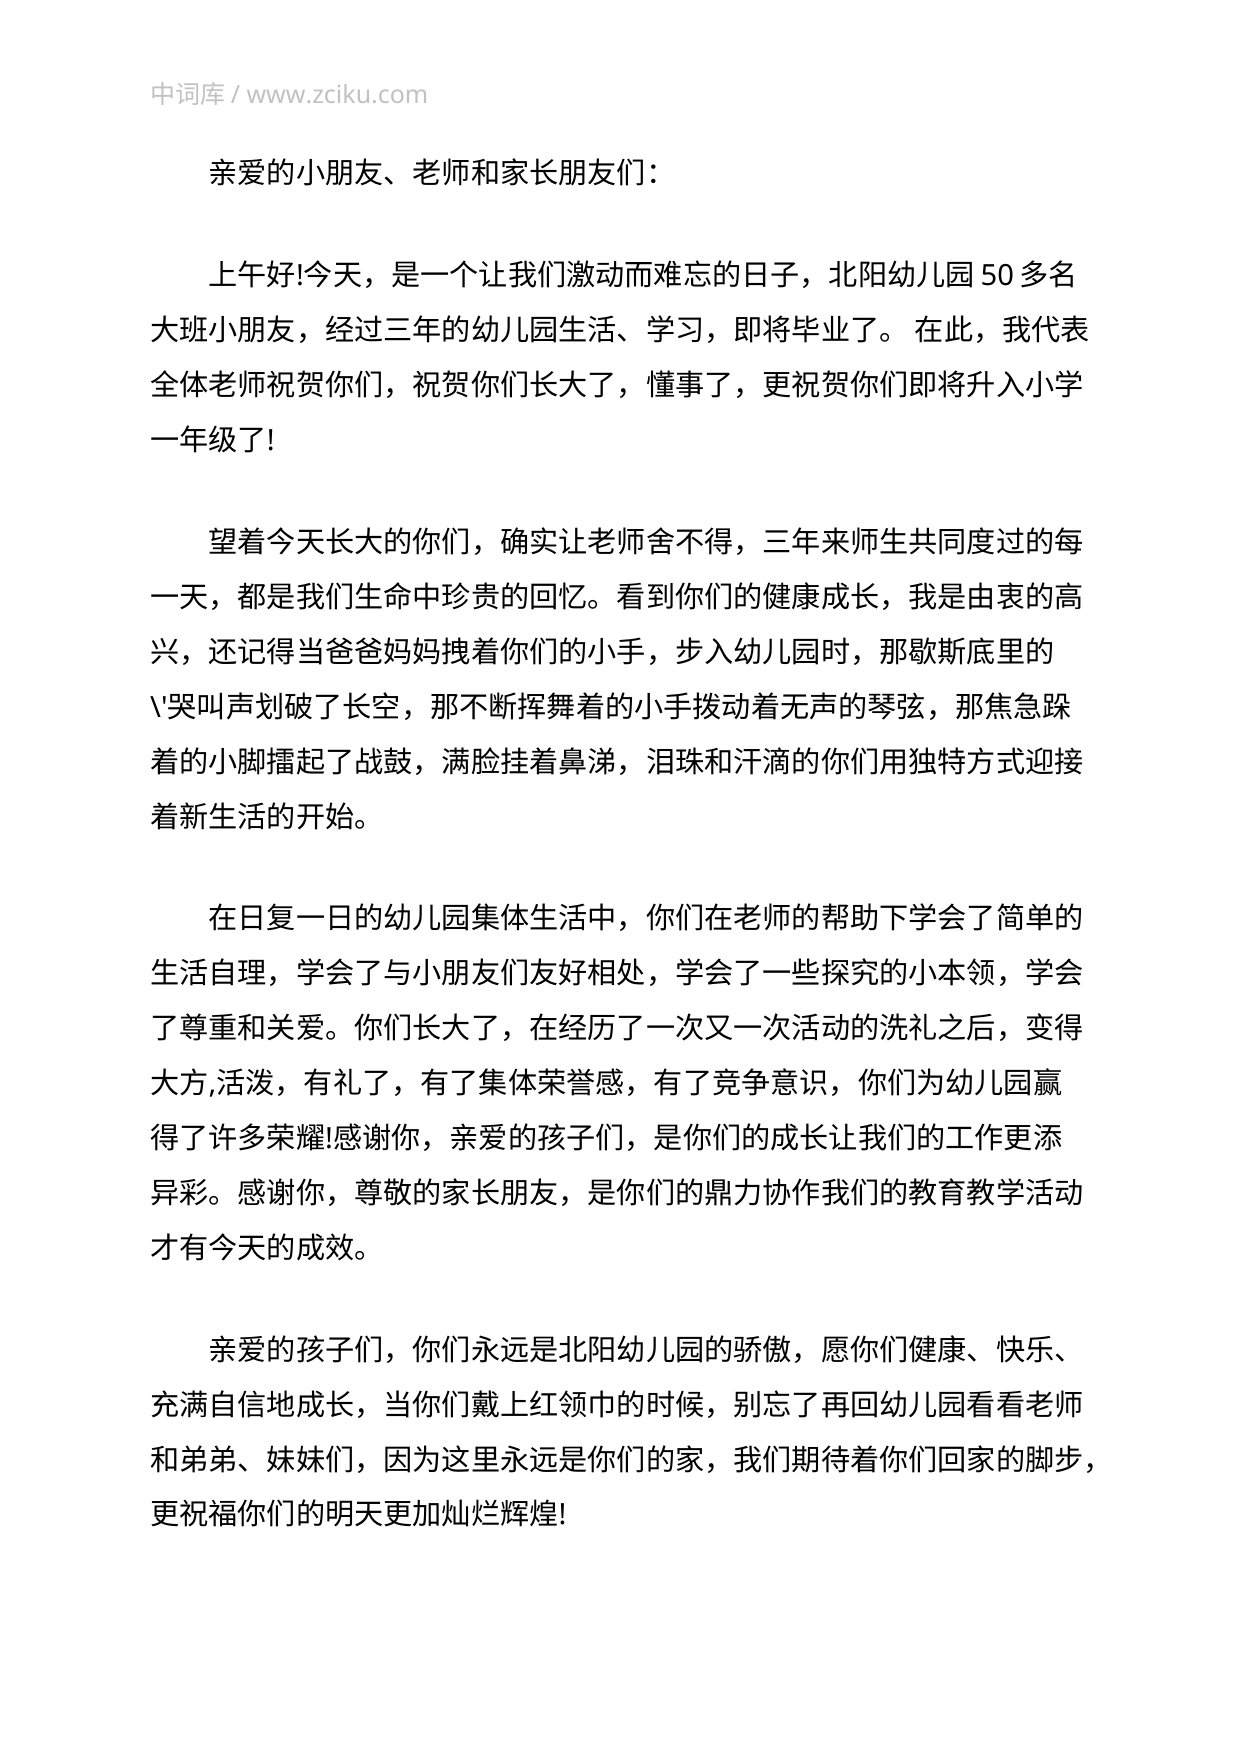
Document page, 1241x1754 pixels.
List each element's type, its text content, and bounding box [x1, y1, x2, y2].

text 望着今天长大的你们，确实让老师舍不得，三年来师生共同度过的每一天，都是我们生命中珍贵的回忆。看到你们的健康成长，我是由衷的高兴，还记得当爸爸妈妈拽着你们的小手，步入幼儿园时，那歇斯底里的\'哭叫声划破了长空，那不断挥舞着的小手拨动着无声的琴弦，那焦急跺着的小脚擂起了战鼓，满脸挂着鼻涕，泪珠和汗滴的你们用独特方式迎接着新生活的开始。 [150, 518, 1090, 835]
text 在日复一日的幼儿园集体生活中，你们在老师的帮助下学会了简单的生活自理，学会了与小朋友们友好相处，学会了一些探究的小本领，学会了尊重和关爱。你们长大了，在经历了一次又一次活动的洗礼之后，变得大方,活泼，有礼了，有了集体荣誉感，有了竞争意识，你们为幼儿园赢得了许多荣耀!感谢你，亲爱的孩子们，是你们的成长让我们的工作更添异彩。感谢你，尊敬的家长朋友，是你们的鼎力协作我们的教育教学活动才有今天的成效。 [150, 895, 1090, 1267]
text 上午好!今天，是一个让我们激动而难忘的日子，北阳幼儿园50多名大班小朋友，经过三年的幼儿园生活、学习，即将毕业了。 在此，我代表全体老师祝贺你们，祝贺你们长大了，懂事了，更祝贺你们即将升入小学一年级了! [150, 252, 1090, 459]
text 亲爱的孩子们，你们永远是北阳幼儿园的骄傲，愿你们健康、快乐、充满自信地成长，当你们戴上红领巾的时候，别忘了再回幼儿园看看老师和弟弟、妹妹们，因为这里永远是你们的家，我们期待着你们回家的脚步，更祝福你们的明天更加灿烂辉煌! [150, 1326, 1090, 1533]
text 亲爱的小朋友、老师和家长朋友们： [150, 150, 1090, 192]
